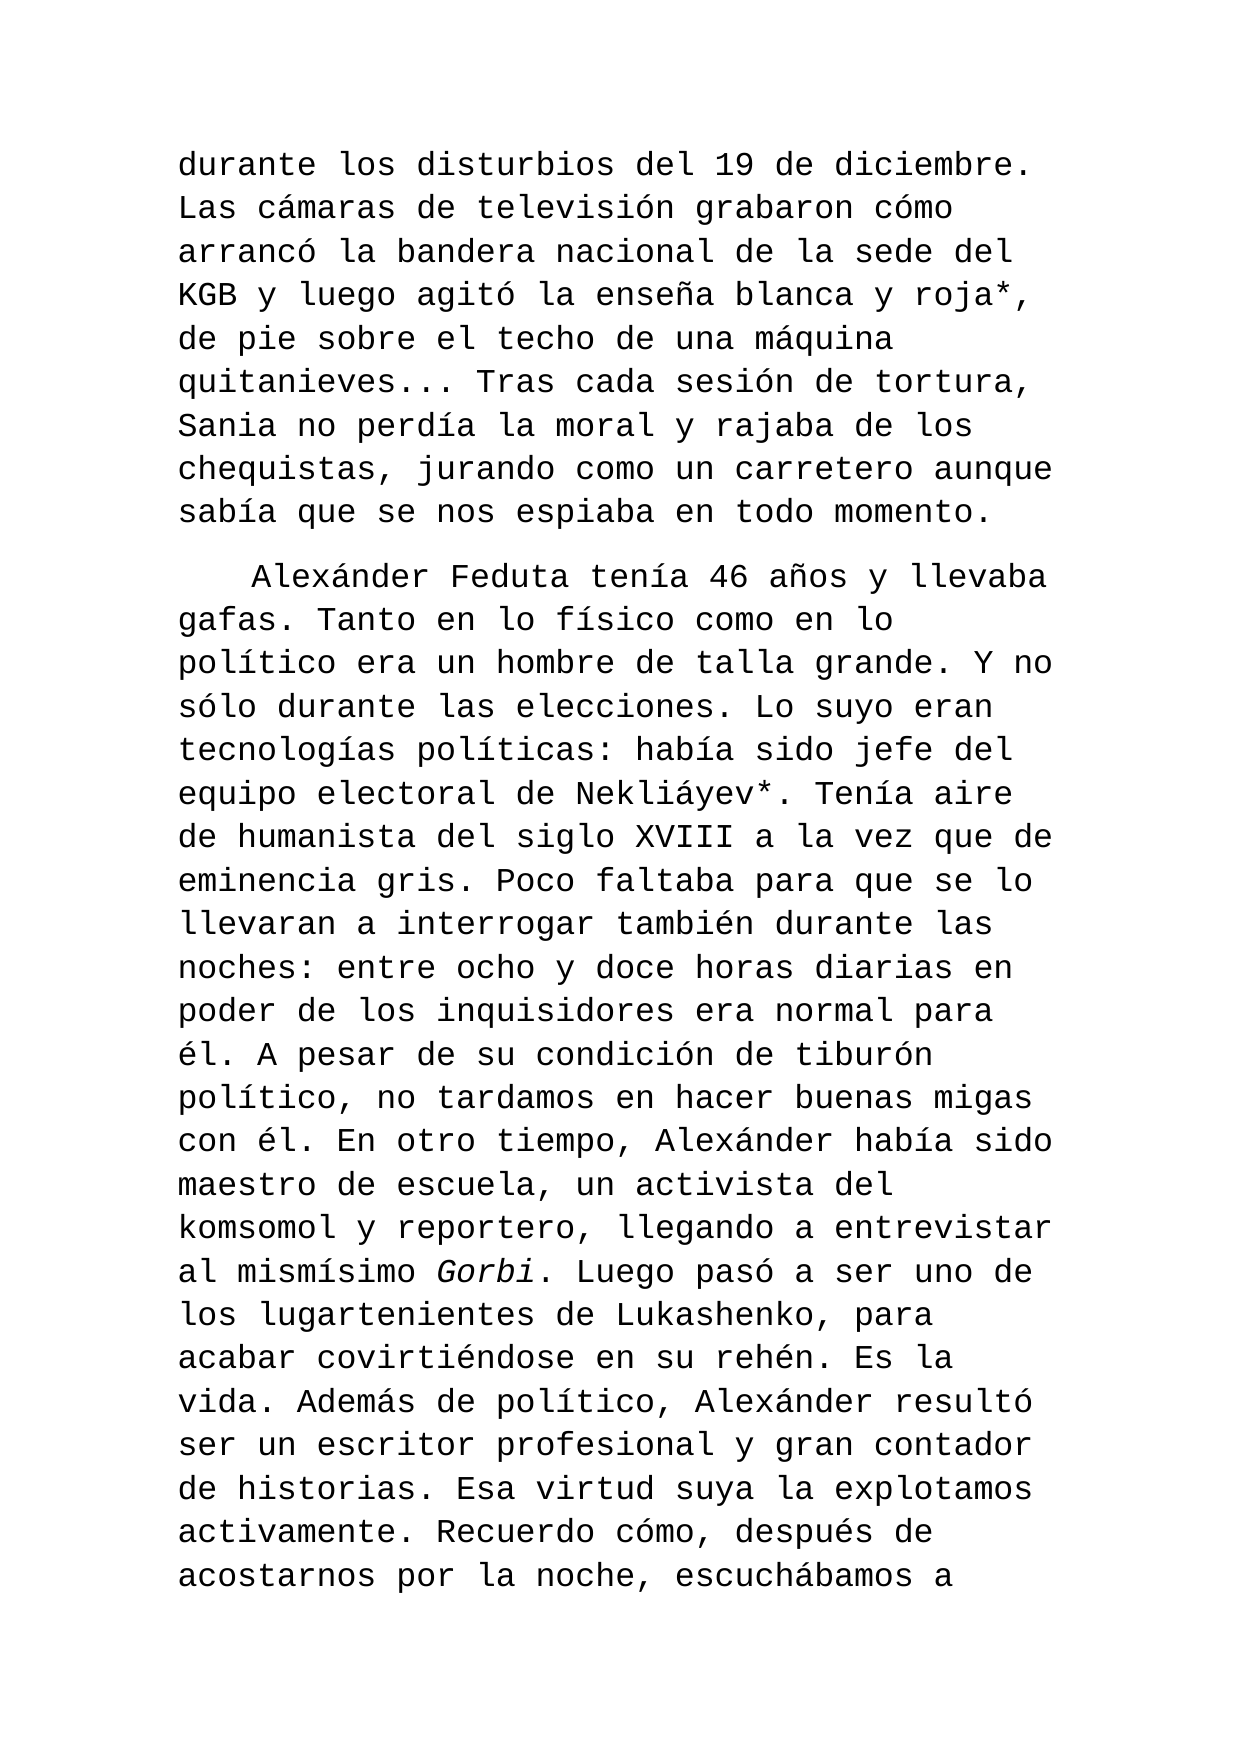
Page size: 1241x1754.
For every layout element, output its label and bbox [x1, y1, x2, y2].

text [177, 148, 1063, 533]
text [177, 559, 1063, 1596]
